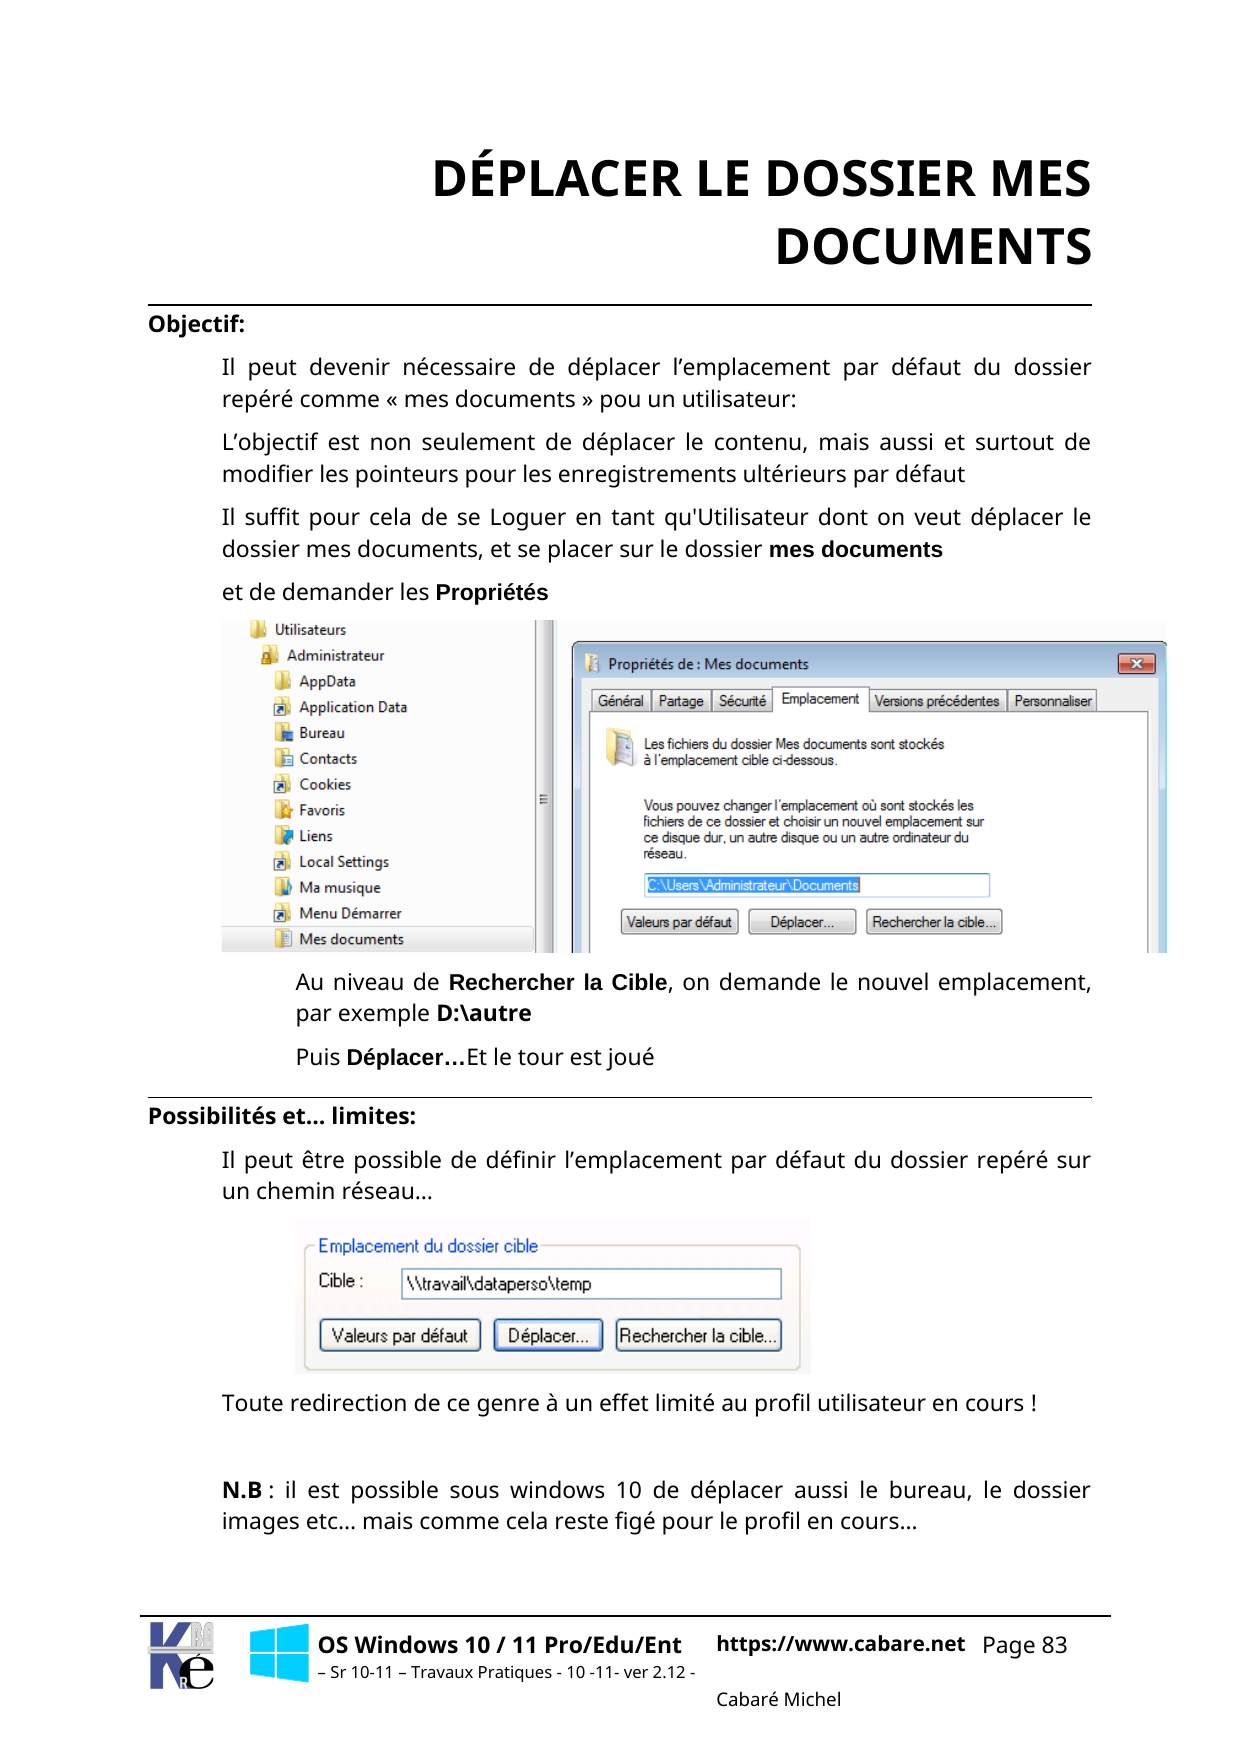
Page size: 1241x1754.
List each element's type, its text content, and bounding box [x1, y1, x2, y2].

subtitle Objectif: [148, 306, 1092, 339]
text Il suffit pour cela de se Loguer en tant qu'Utilisateur dont on veut déplacer le dossier mes documents, et se placer sur le dossier mes documents [222, 501, 1092, 564]
subtitle Déplacer le dossier mes documents [148, 143, 1092, 279]
text L’objectif est non seulement de déplacer le contenu, mais aussi et surtout de modifier les pointeurs pour les enregistrements ultérieurs par défaut [222, 426, 1092, 489]
text et de demander les Propriétés [222, 576, 1092, 607]
text Au niveau de Rechercher la Cible, on demande le nouvel emplacement, par exemple D:\autre [295, 965, 1092, 1028]
picture [295, 1219, 812, 1374]
text Toute redirection de ce genre à un effet limité au profil utilisateur en cours ! [222, 1386, 1092, 1418]
picture [221, 620, 1167, 953]
picture [147, 1622, 214, 1689]
subtitle Possibilités et… limites: [148, 1098, 1092, 1132]
text Puis Déplacer…Et le tour est joué [295, 1040, 1092, 1072]
text Il peut devenir nécessaire de déplacer l’emplacement par défaut du dossier repéré comme « mes documents » pou un utilisateur: [222, 351, 1092, 414]
text N.B : il est possible sous windows 10 de déplacer aussi le bureau, le dossier images etc… mais comme cela reste figé pour le profil en cours… [222, 1474, 1092, 1536]
text Il peut être possible de définir l’emplacement par défaut du dossier repéré sur un chemin réseau… [222, 1144, 1092, 1207]
picture [243, 1622, 311, 1687]
